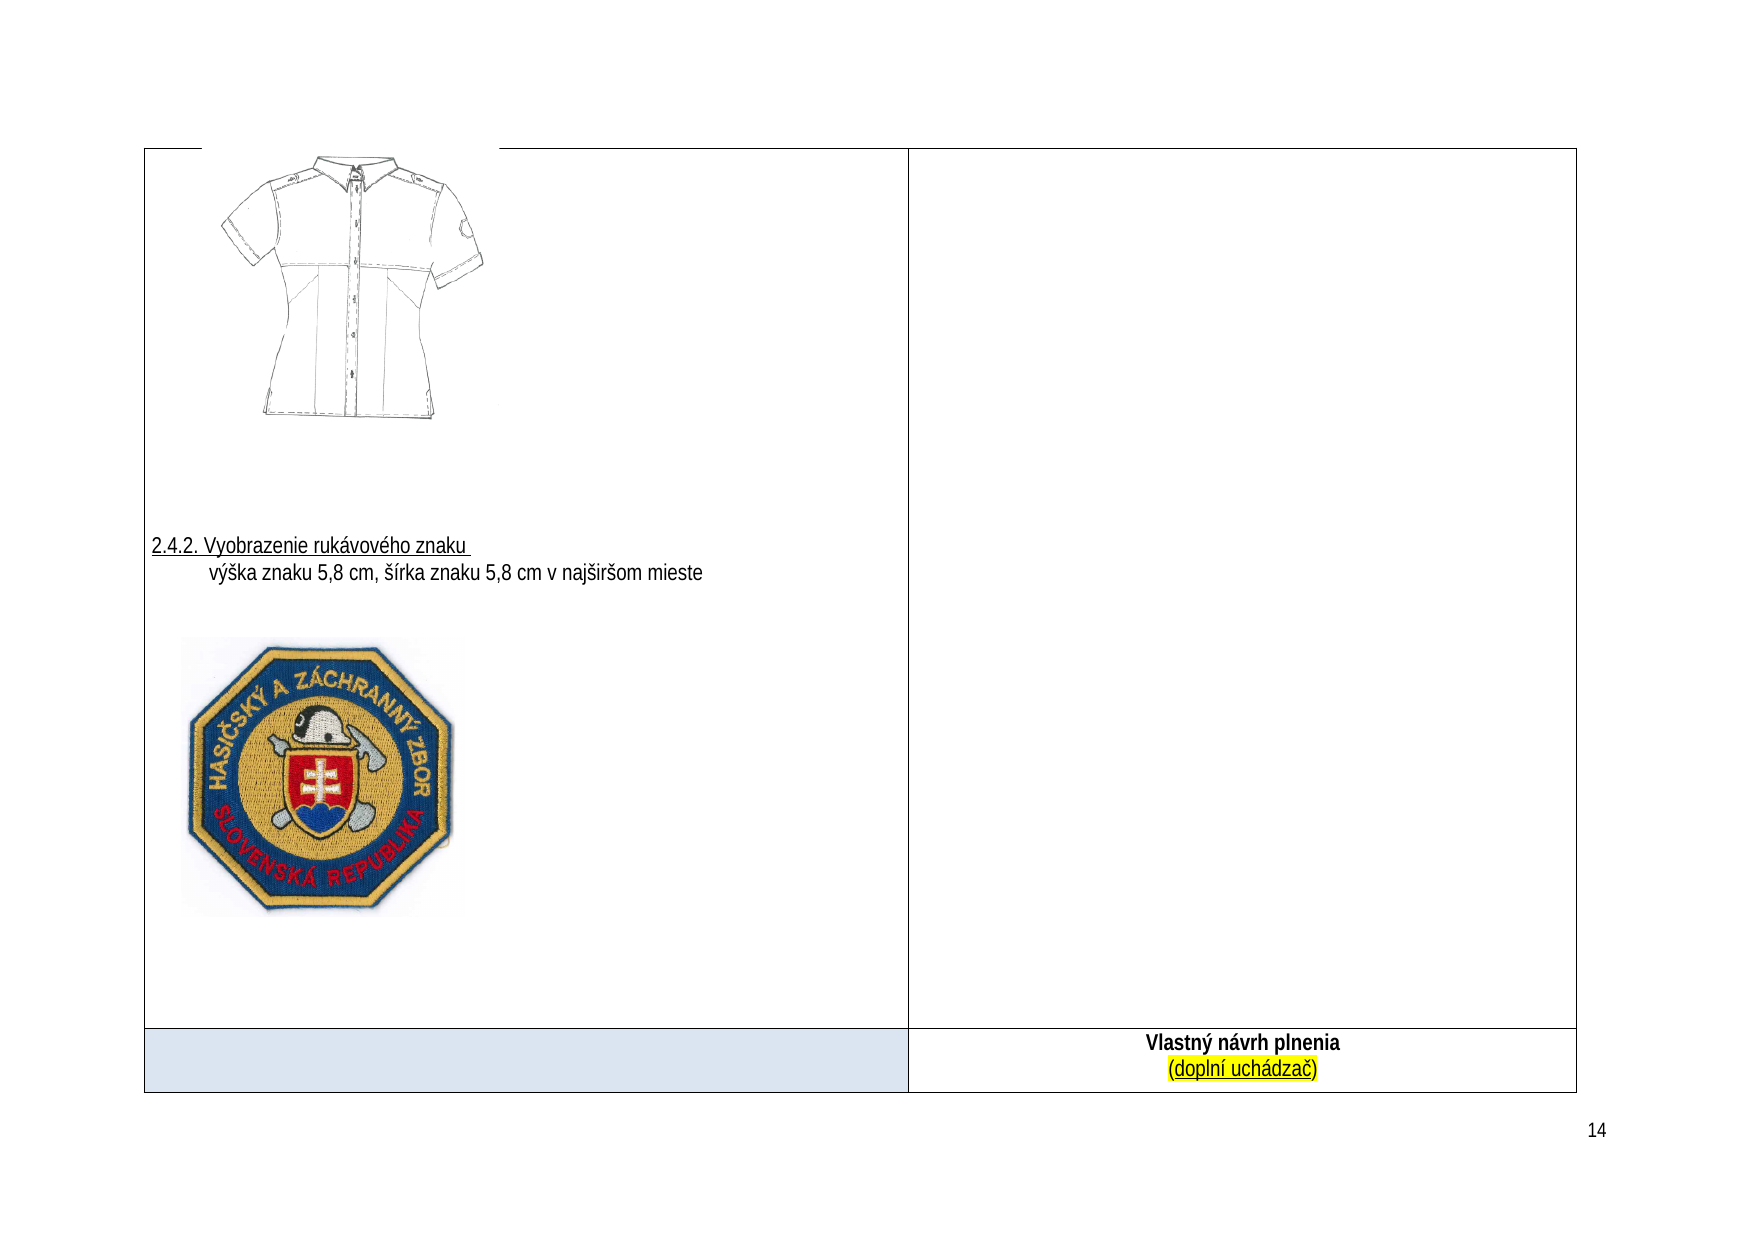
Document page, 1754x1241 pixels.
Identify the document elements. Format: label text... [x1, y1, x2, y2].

table_cell [909, 149, 1576, 1027]
table_cell 2.4.1. Popis vzhľadu výrobku Blúzky pre príslušníčky Hasičského a záchranného zboru sa vyrábajú vo dvoch farebných vyhotoveniach – bledomodré vo farebnom odtieni PANTONE 15-3920 TPX a biele PANTONE 11-0601 TPX. Blúzky sa vyrábajú s dlhým rukávom ukončeným manžetou alebo krátkym rukávom ukončeným odžehlenou manžetou. A. Blúzka biela dlhý rukáv - ženy, blúzka biela krátky rukáv- ženy Blúzka má na prednom diely všité dvojité sedlo. V prsnej oblasti má blúzka priečne členenie cez prsia. Do tohto členenia vyúsťuje predný záševok. Prsný záševok je vedený 3 cm nad pásovou líniou a vyúsťuje v prednom záševku 1,5 cm pod hrotom pŕs. Na zadnom diely má blúzka 2 pozdĺžne odševky, odševok končí 6 cm od spodného okraja blúzky. V bočných švoch má blúzka 2 rázporky o výške 10 cm. Na pravej strane predného dielu je naštepovaná léga, ktorej šírka je 3,2 cm. Šírka štepu je 0,5 cm. Na ľavej strane je podkryt o šírke 2,5 cm. Štepy v členení a preplátovaných bočných švov majú šírku 0,5 cm. Rukávy dlhé – sú hlavicové, jednodielne. Rukáv blúzky je ukončený manžetou šírky 7 cm. Manžeta má na oboch stranách dierky na manžetové gombíky, ale aj na jednoduché zapínanie. Manžety sú hladké - rovné, v rohoch nie sú useknuté. Štepovanie 0,1 cm v hornom kraji a 0,5 cm po celom obvode. Rukáv je v spodnej časti zošitý preplátovaným švom. Na vrchnej časti rukávu sú dva záhyby všité do manžety. Výška rukávového rázporku je 13 cm, rázporok je ukončený do domčeka. Rukáv je všitý do prieramku preplátovaným švom, ktorý má štep 0,7 cm. Krátky rukáv blúzky má dĺžku 28 cm a je ukončený ozdobnou lištou o šírke 3 cm. Spodný okraj blúzky má štep 0,7 cm. Pri vyšších veľkostiach - obyčajné vsadenie do prieramku a začistenie overalovým stehom. Blúzka sa zapína na 7 gombíkov, pričom prvý gombík je na stojačiku, druhý gombík ako aj druhá dierka sú umiestnené 4 cm pod stojačikom. Rozpätie dierok je 9 cm. Golier je blúzkového typu a skladá sa z dvoch častí. Zadný diel goliera je prestrihnutý a v strede má výšku 5,5 cm. Spodný golier je vystužený podlepením a skladá sa z dvoch častí, stredný šev spodného goliera je rozžehlený. Stojačik v mieste prepínania má okrúhly tvar, v golieri je 1 dierka a 1 gombík. Štep goliera je 1 mm od okrajov. Šírka goliera od všitia stojačika má po špicu goliera celkovú vzdialenosť 10 cm, vzdialenosť od miesta všitia goliera do stojačika po špicu goliera je 7cm. Na ľavom rukáve je našitý rukávový znak Hasičského a záchranného zboru umiestnený cca 12 cm od vrcholu hlavice rukáva. Rukávový znak Hasičského a záchranného zboru sa nenašíva na blúzku bielu dlhý rukáv ženy. V mieste plecného šva sú všité do prieramkov náplecníky šírky cca 4,5 cm, dĺžky cca 13 cm, sú vystužené, ukončené do špičky, preštepované v kraji na šírku 0,5 cm. Je na nich vyšitá 1 dierka, pripínajú sa na košeľu 1 gombíkom. Na tieto náplecníky sa nasúvajú pri blúzke s krátkym rukávom vystužené náplecníky šírky 50 mm, tmavomodrej farby, farebný odtieň PANTONE 19-4028. Na košeľu sa pripínajú napichovacím gombíkom 15 mm. Najmenšia dĺžka náplecníkov je pre príslušníčku cca 12 cm. Blúzka biela dlhý rukáv ženy nemá v mieste plecného šva všité do prieramkov náplecníky. Dolný kraj je podohnutý a oštepovaný na šírku cca 0,5 – 0,7 cm. Plecné švy sú zhotovené vsadeným švom, sedlo preštepované na 0,5 cm, plecný šev na 0,1 cm. Všitie rukávov do prieramku je riešené preplátovaným švom so štepom šírky 0,8 cm. Montážne švy (bočné švy trupu a rukávov) sú zhotovované preplátovaným švom dvojihlovým strojom šírky 0,5 cm alebo tak, že montážne švy (bočné švy trupu a rukávov) sú zhotovované na jednoihlovom stroji s dvojnitným viazaným stehom šírky 0,5 cm a obnitkované. Ostatné operácie sú na jednoihlovom stroji dvojnitným viazaným stehom. Počet stehov do 1 cm – 5. Dierky sú zhotovované na dierkovacom stroji, na pravom prednom diely sú zvisle, v strede légy. Prvá dierka je umiestnená 6 4 cm od goliera, ďalšie sú od seba vzdialené 9 cm. Dierky na náplecníkoch, manžetách a príklopkách sú vo vzdialenosti 1 cm od kraja. Gombíky sú 4-dierkové prišité so zaisteným stehom. B. Blúzka bledomodrá dlhý rukáv - ženy, blúzka bledomodrá krátky rukáv - ženy Blúzka bledomodrá dlhý aj krátky rukáv je strihovo aj technologicky totožná. Obe blúzky majú na ľavom rukáve našitý znak Hasičského a záchranného zboru. Znak je našitý 12 cm od konca hlavice rukáva. Do ramien blúzky sú všité výložky tak, že 2/3 idú do predného a 1/3 do zadného dielu. Dĺžka výložky je cca 13 cm a šírka 4,5 cm. Výložky sú ukotvené na jeden blúzkový gombík. Ich veľkosť sa mení podľa veľkosti blúzky. Krátky rukáv modrej blúzky má dĺžku cca 28 cm a je ukončený ozdobnou lištou o šírke 3 cm. Blúzka je určená na používanie aj ako vrchný odev. 2.4.2. Vyobrazenie rukávového znaku výška znaku 5,8 cm, šírka znaku 5,8 cm v najširšom mieste [145, 149, 908, 1027]
picture [180, 637, 465, 917]
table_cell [145, 1029, 908, 1092]
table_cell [909, 1029, 1576, 1092]
picture [201, 148, 500, 441]
